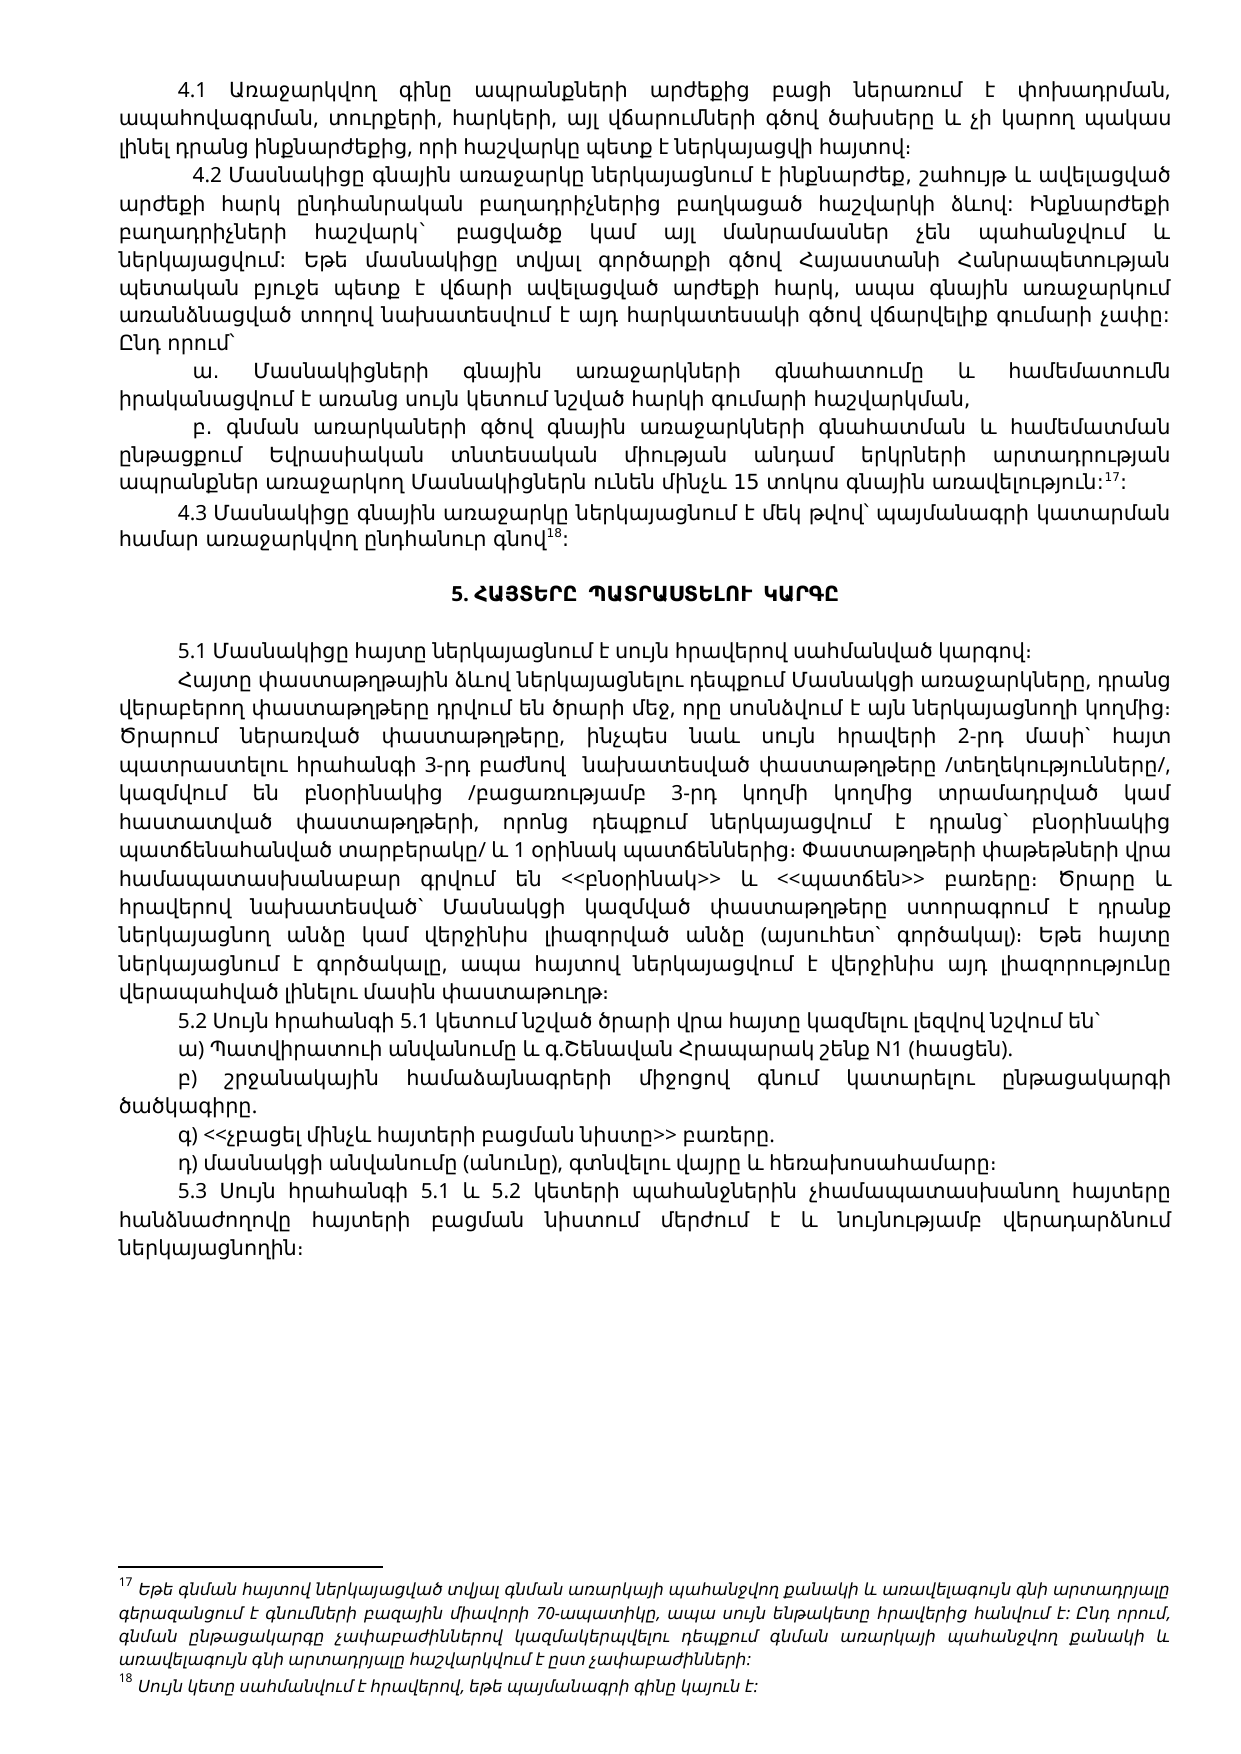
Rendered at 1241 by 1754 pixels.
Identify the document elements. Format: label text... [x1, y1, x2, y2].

text բ. գնման առարկաների գծով գնային առաջարկների գնահատման և համեմատման ընթացքում Եվրասիական տնտեսական միության անդամ երկրների արտադրության ապրանքներ առաջարկող Մասնակիցներն ունեն մինչև 15 տոկոս գնային առավելություն:: [118, 415, 1171, 495]
text ա) Պատվիրատուի անվանումը և գ.Շենավան Հրապարակ շենք N1 (հասցեն). [118, 1034, 1171, 1063]
text 5.1 Մասնակիցը հայտը ներկայացնում է սույն հրավերով սահմանված կարգով։ [118, 636, 1171, 665]
text ա. Մասնակիցների գնային առաջարկների գնահատումը և համեմատումն իրականացվում է առանց սույն կետում նշված հարկի գումարի հաշվարկման, [118, 359, 1171, 411]
text 5. ՀԱՅՏԵՐԸ ՊԱՏՐԱՍՏԵԼՈՒ ԿԱՐԳԸ [118, 579, 1171, 608]
text 5.2 Սույն հրահանգի 5.1 կետում նշված ծրարի վրա հայտը կազմելու լեզվով նշվում են` [118, 1006, 1171, 1034]
text 4.1 Առաջարկվող գինը ապրանքների արժեքից բացի ներառում է փոխադրման, ապահովագրման, տուրքերի, հարկերի, այլ վճարումների գծով ծախսերը և չի կարող պակաս լինել դրանց ինքնարժեքից, որի հաշվարկը պետք է ներկայացվի հայտով։ [118, 75, 1171, 160]
text բ) շրջանակային համաձայնագրերի միջոցով գնում կատարելու ընթացակարգի ծածկագիրը. [118, 1063, 1171, 1120]
text դ) մասնակցի անվանումը (անունը), գտնվելու վայրը և հեռախոսահամարը։ [118, 1148, 1171, 1177]
text 4.2 Մասնակիցը գնային առաջարկը ներկայացնում է ինքնարժեք, շահույթ և ավելացված արժեքի հարկ ընդհանրական բաղադրիչներից բաղկացած հաշվարկի ձևով: Ինքնարժեքի բաղադրիչների հաշվարկ` բացվածք կամ այլ մանրամասներ չեն պահանջվում և ներկայացվում: Եթե մասնակիցը տվյալ գործարքի գծով Հայաստանի Հանրապետության պետական բյուջե պետք է վճարի ավելացված արժեքի հարկ, ապա գնային առաջարկում առանձնացված տողով նախատեսվում է այդ հարկատեսակի գծով վճարվելիք գումարի չափը: Ընդ որում՝ [118, 160, 1171, 356]
text Հայտը փաստաթղթային ձևով ներկայացնելու դեպքում Մասնակցի առաջարկները, դրանց վերաբերող փաստաթղթերը դրվում են ծրարի մեջ, որը սոսնձվում է այն ներկայացնողի կողմից։ Ծրարում ներառված փաստաթղթերը, ինչպես նաև սույն հրավերի 2-րդ մասի` հայտ պատրաստելու հրահանգի 3-րդ բաժնով նախատեսված փաստաթղթերը /տեղեկությունները/, կազմվում են բնօրինակից /բացառությամբ 3-րդ կողմի կողմից տրամադրված կամ հաստատված փաստաթղթերի, որոնց դեպքում ներկայացվում է դրանց` բնօրինակից պատճենահանված տարբերակը/ և 1 օրինակ պատճեններից։ Փաստաթղթերի փաթեթների վրա համապատասխանաբար գրվում են <<բնօրինակ>> և <<պատճեն>> բառերը։ Ծրարը և հրավերով նախատեսված` Մասնակցի կազմված փաստաթղթերը ստորագրում է դրանք ներկայացնող անձը կամ վերջինիս լիազորված անձը (այսուհետ` գործակալ)։ Եթե հայտը ներկայացնում է գործակալը, ապա հայտով ներկայացվում է վերջինիս այդ լիազորությունը վերապահված լինելու մասին փաստաթուղթ։ [118, 665, 1171, 1006]
text գ) <<չբացել մինչև հայտերի բացման նիստը>> բառերը. [118, 1120, 1171, 1148]
text 5.3 Սույն հրահանգի 5.1 և 5.2 կետերի պահանջներին չհամապատասխանող հայտերը հանձնաժողովը հայտերի բացման նիստում մերժում է և նույնությամբ վերադարձնում ներկայացնողին։ [118, 1177, 1171, 1262]
text 4.3 Մասնակիցը գնային առաջարկը ներկայացնում է մեկ թվով՝ պայմանագրի կատարման համար առաջարկվող ընդհանուր գնով: [118, 498, 1171, 551]
